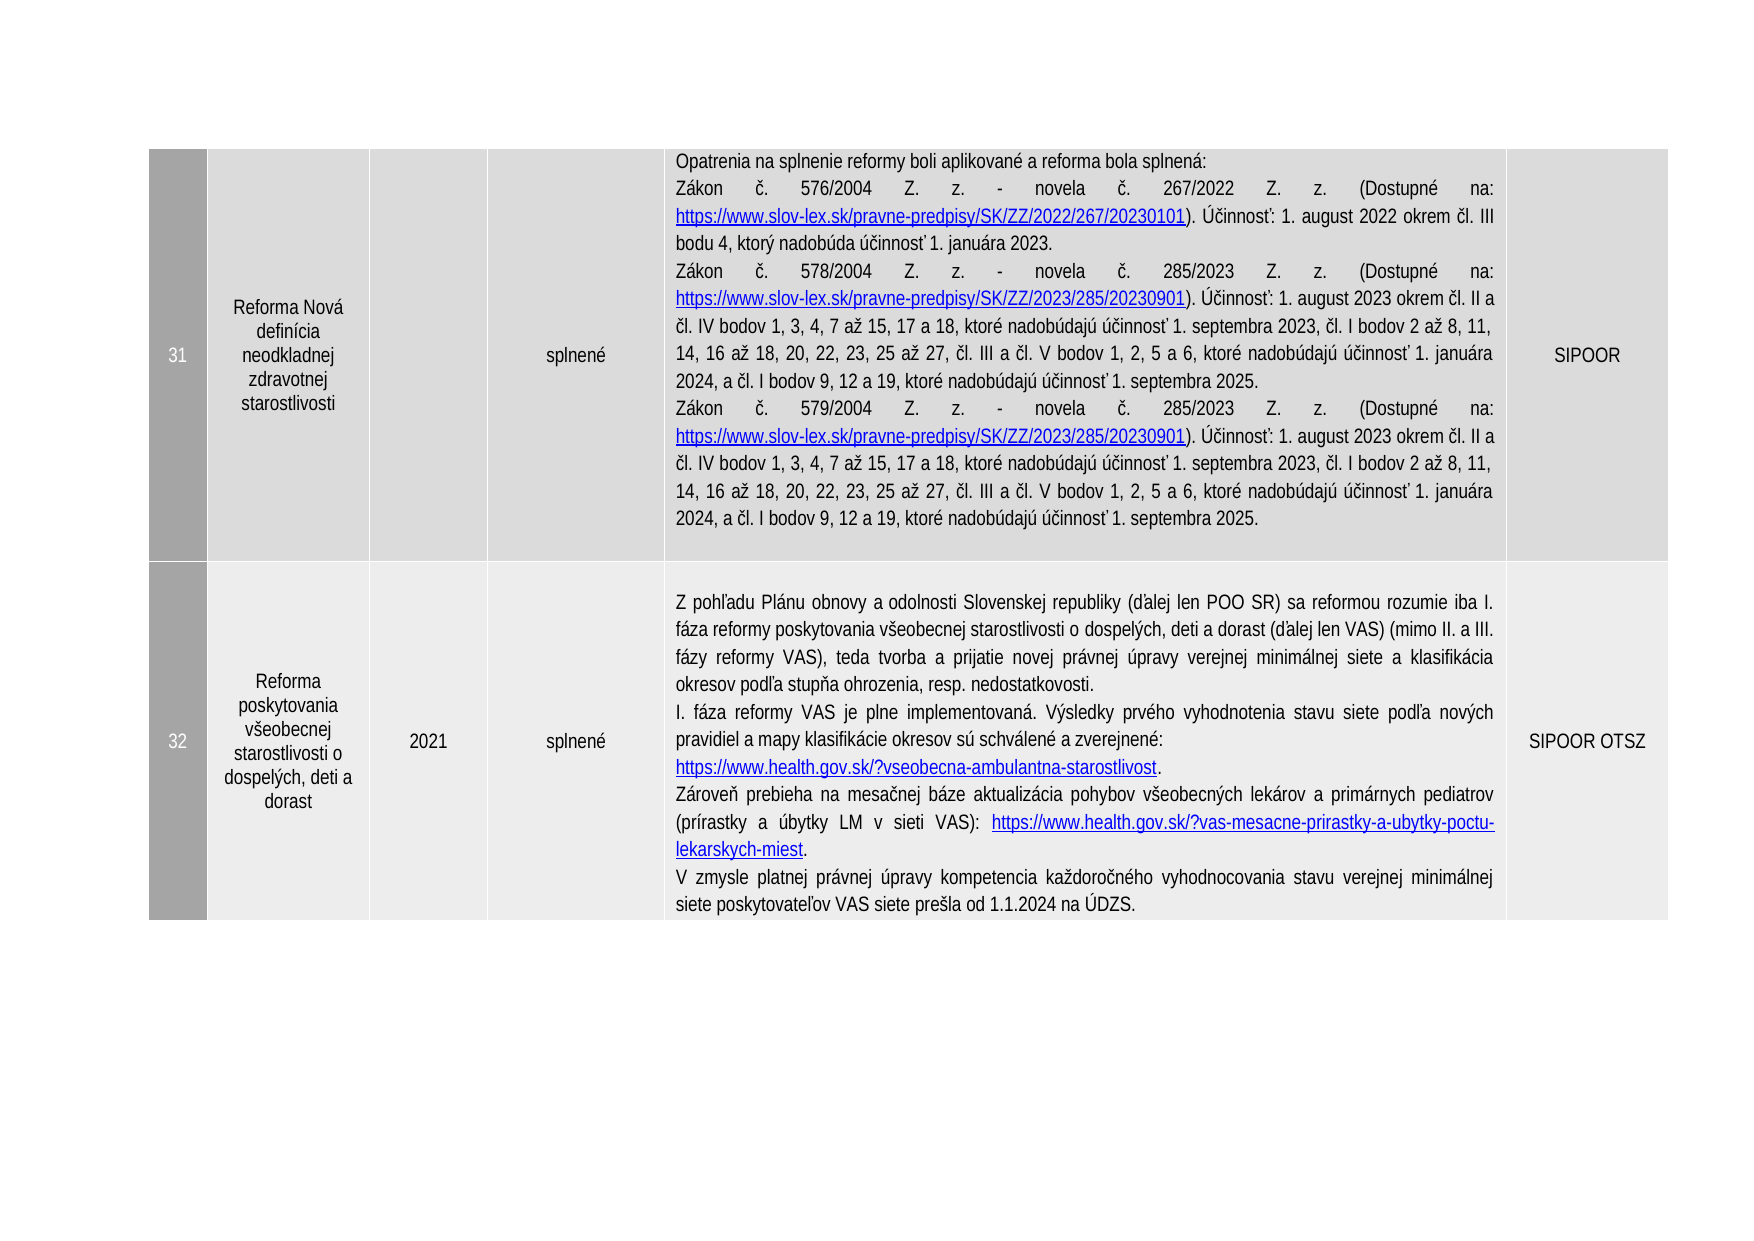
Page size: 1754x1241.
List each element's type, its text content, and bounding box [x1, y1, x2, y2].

table_cell splnené [488, 149, 664, 561]
table_cell 32 [149, 562, 207, 920]
table_cell Reforma poskytovania všeobecnej starostlivosti o dospelých, deti a dorast [208, 562, 369, 920]
table_cell SIPOOR [1507, 149, 1668, 561]
table_cell Reforma Nová definícia neodkladnej zdravotnej starostlivosti [208, 149, 369, 561]
table_cell 31 [149, 149, 207, 561]
table_cell Z pohľadu Plánu obnovy a odolnosti Slovenskej republiky (ďalej len POO SR) sa reformou rozumie iba I. fáza reformy poskytovania všeobecnej starostlivosti o dospelých, deti a dorast (ďalej len VAS) (mimo II. a III. fázy reformy VAS), teda tvorba a prijatie novej právnej úpravy verejnej minimálnej siete a klasifikácia okresov podľa stupňa ohrozenia, resp. nedostatkovosti. I. fáza reformy VAS je plne implementovaná. Výsledky prvého vyhodnotenia stavu siete podľa nových pravidiel a mapy klasifikácie okresov sú schválené a zverejnené: https://www.health.gov.sk/?vseobecna-ambulantna-starostlivost. Zároveň prebieha na mesačnej báze aktualizácia pohybov všeobecných lekárov a primárnych pediatrov (prírastky a úbytky LM v sieti VAS): https://www.health.gov.sk/?vas-mesacne-prirastky-a-ubytky-poctu-lekarskych-miest. V zmysle platnej právnej úpravy kompetencia každoročného vyhodnocovania stavu verejnej minimálnej siete poskytovateľov VAS siete prešla od 1.1.2024 na ÚDZS. [665, 562, 1506, 920]
table_cell [370, 149, 487, 561]
table_cell 2021 [370, 562, 487, 920]
table_cell splnené [488, 562, 664, 920]
table_cell SIPOOR OTSZ [1507, 562, 1668, 920]
table_cell Opatrenia na splnenie reformy boli aplikované a reforma bola splnená: Zákon č. 576/2004 Z. z. - novela č. 267/2022 Z. z. (Dostupné na: ). Účinnosť: 1. august 2022 okrem čl. III bodu 4, ktorý nadobúda účinnosť 1. januára 2023. Zákon č. 578/2004 Z. z. - novela č. 285/2023 Z. z. (Dostupné na: ). Účinnosť: 1. august 2023 okrem čl. II a čl. IV bodov 1, 3, 4, 7 až 15, 17 a 18, ktoré nadobúdajú účinnosť 1. septembra 2023, čl. I bodov 2 až 8, 11, 14, 16 až 18, 20, 22, 23, 25 až 27, čl. III a čl. V bodov 1, 2, 5 a 6, ktoré nadobúdajú účinnosť 1. januára 2024, a čl. I bodov 9, 12 a 19, ktoré nadobúdajú účinnosť 1. septembra 2025. Zákon č. 579/2004 Z. z. - novela č. 285/2023 Z. z. (Dostupné na: ). Účinnosť: 1. august 2023 okrem čl. II a čl. IV bodov 1, 3, 4, 7 až 15, 17 a 18, ktoré nadobúdajú účinnosť 1. septembra 2023, čl. I bodov 2 až 8, 11, 14, 16 až 18, 20, 22, 23, 25 až 27, čl. III a čl. V bodov 1, 2, 5 a 6, ktoré nadobúdajú účinnosť 1. januára 2024, a čl. I bodov 9, 12 a 19, ktoré nadobúdajú účinnosť 1. septembra 2025. [665, 149, 1506, 561]
